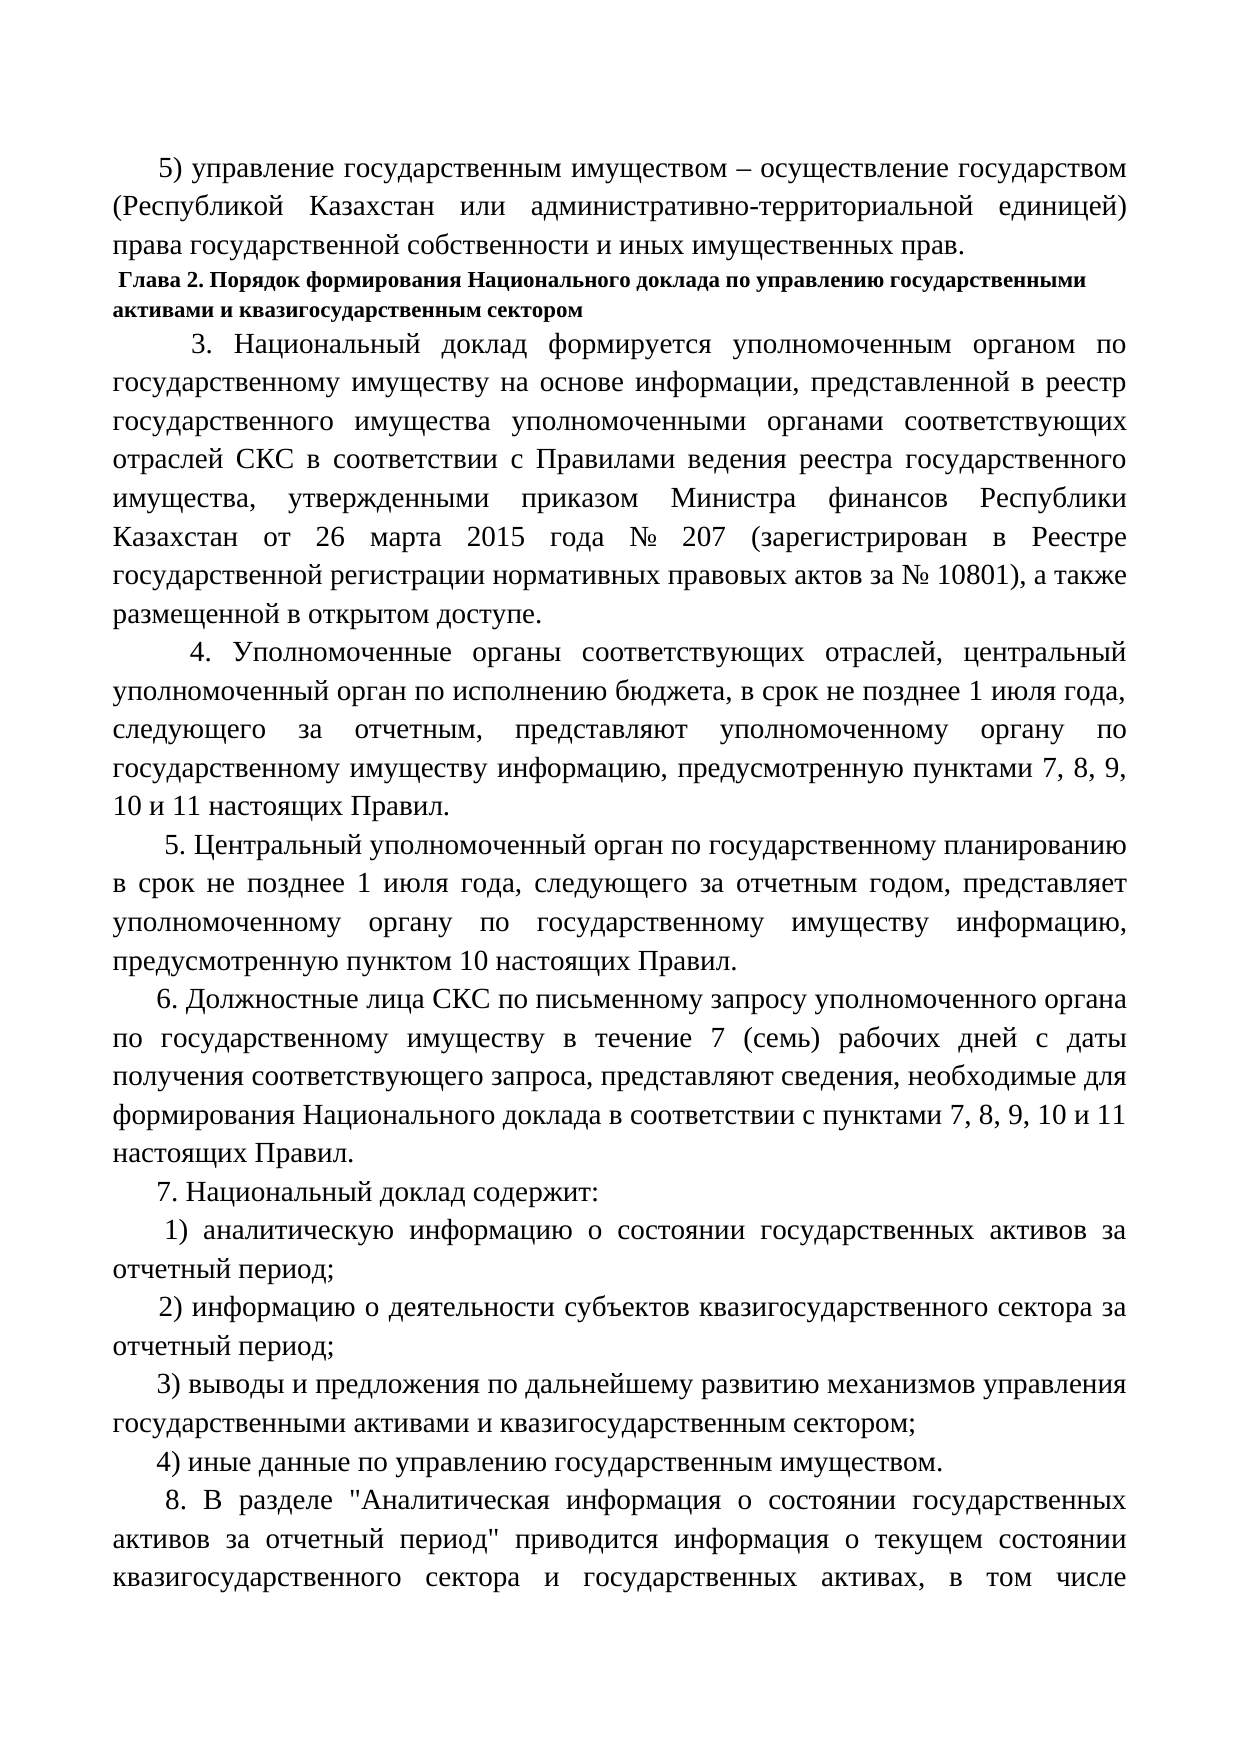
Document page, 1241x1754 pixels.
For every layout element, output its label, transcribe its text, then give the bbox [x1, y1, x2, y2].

text 4. Уполномоченные органы соответствующих отраслей, центральный уполномоченный орган по исполнению бюджета, в срок не позднее 1 июля года, следующего за отчетным, представляют уполномоченному органу по государственному имуществу информацию, предусмотренную пунктами 7, 8, 9, 10 и 11 настоящих Правил. [112, 634, 1128, 822]
text 5. Центральный уполномоченный орган по государственному планированию в срок не позднее 1 июля года, следующего за отчетным годом, представляет уполномоченному органу по государственному имуществу информацию, предусмотренную пунктом 10 настоящих Правил. [112, 827, 1128, 976]
text 6. Должностные лица СКС по письменному запросу уполномоченного органа по государственному имуществу в течение 7 (семь) рабочих дней с даты получения соответствующего запроса, представляют сведения, необходимые для формирования Национального доклада в соответствии с пунктами 7, 8, 9, 10 и 11 настоящих Правил. [112, 981, 1128, 1169]
text 3) выводы и предложения по дальнейшему развитию механизмов управления государственными активами и квазигосударственным сектором; [112, 1367, 1128, 1439]
text 2) информацию о деятельности субъектов квазигосударственного сектора за отчетный период; [112, 1289, 1128, 1362]
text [112, 1482, 1128, 1593]
text 7. Национальный доклад содержит: [112, 1174, 1128, 1207]
text 3. Национальный доклад формируется уполномоченным органом по государственному имуществу на основе информации, представленной в реестр государственного имущества уполномоченными органами соответствующих отраслей СКС в соответствии с Правилами ведения реестра государственного имущества, утвержденными приказом Министра финансов Республики Казахстан от 26 марта 2015 года № 207 (зарегистрирован в Реестре государственной регистрации нормативных правовых актов за № 10801), а также размещенной в открытом доступе. [112, 326, 1128, 629]
text 1) аналитическую информацию о состоянии государственных активов за отчетный период; [112, 1212, 1128, 1284]
text 5) управление государственным имуществом – осуществление государством (Республикой Казахстан или административно-территориальной единицей) права государственной собственности и иных имущественных прав. [112, 150, 1128, 261]
text 4) иные данные по управлению государственным имуществом. [112, 1444, 1128, 1477]
text Глава 2. Порядок формирования Национального доклада по управлению государственными активами и квазигосударственным сектором [112, 266, 1128, 322]
